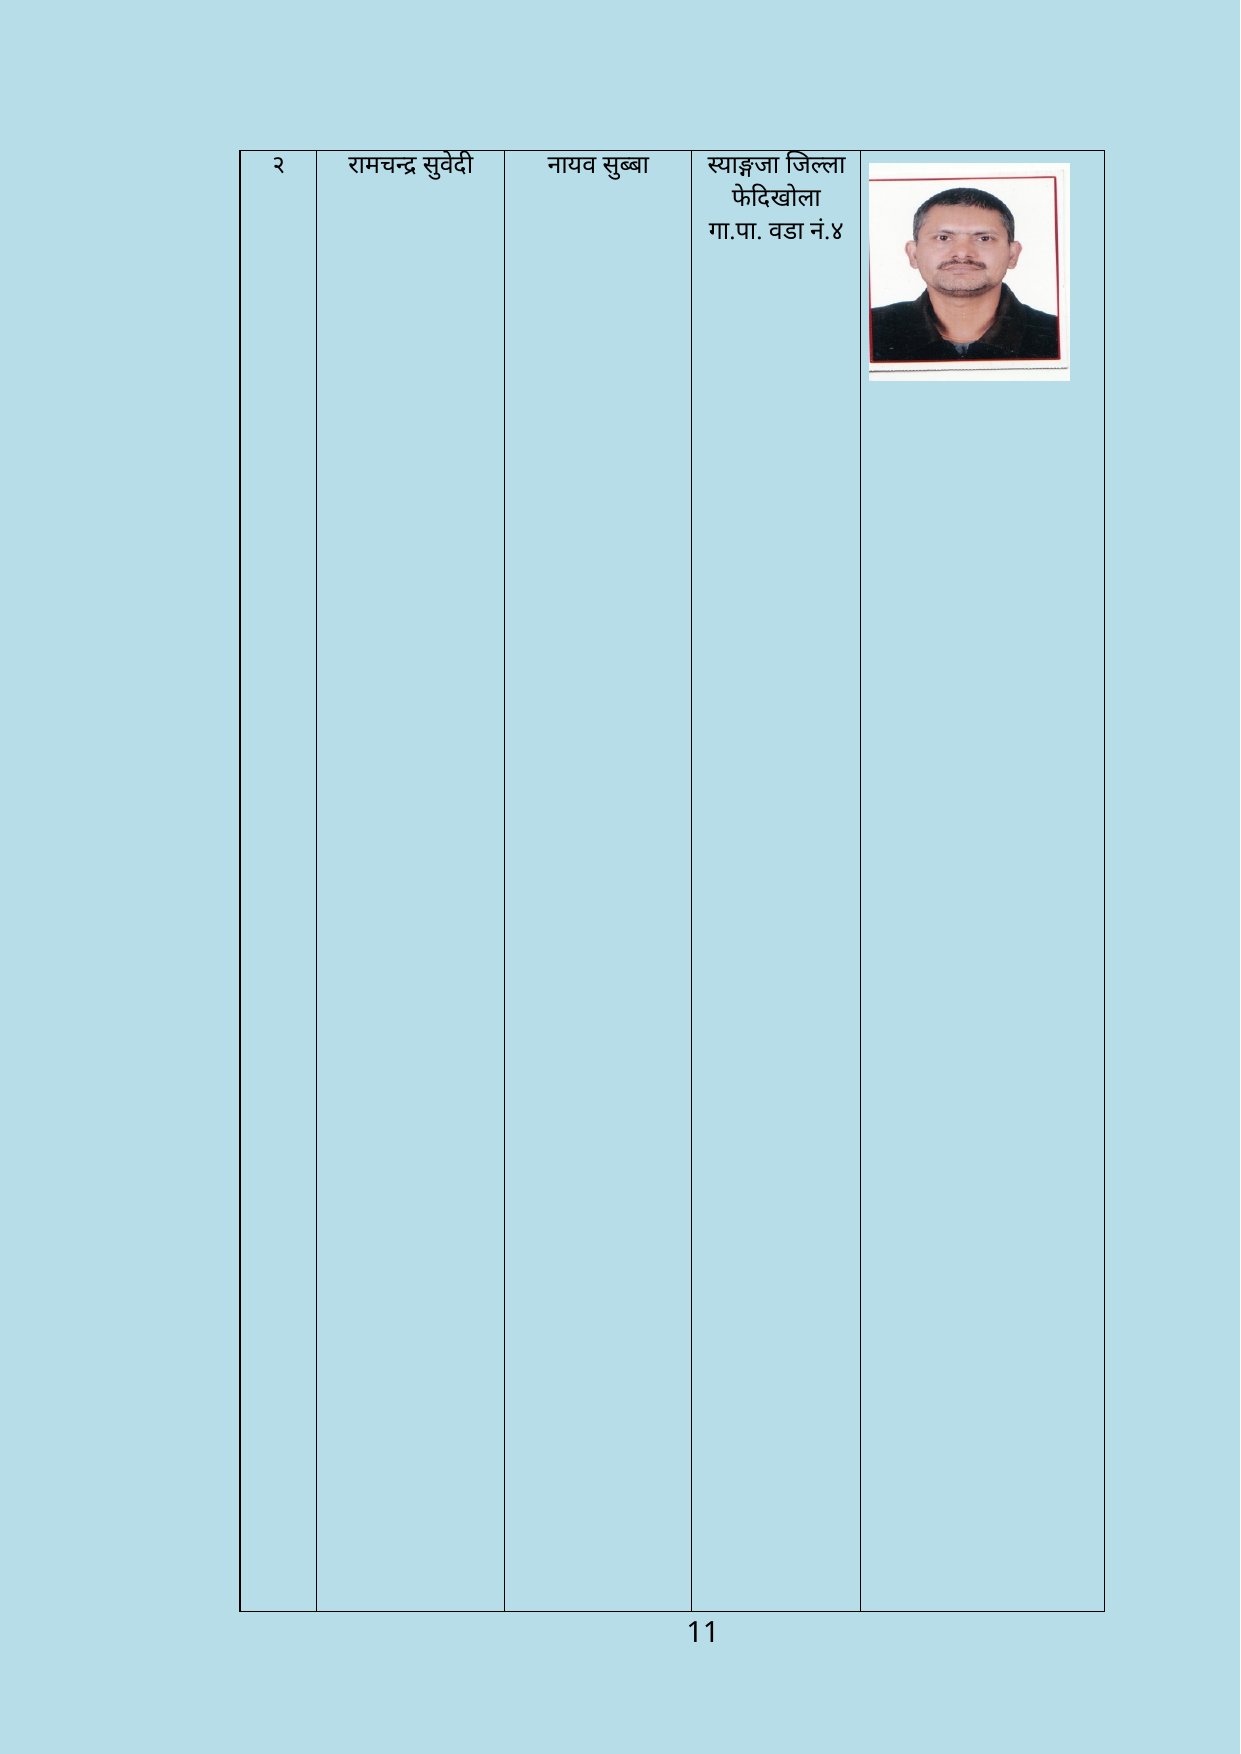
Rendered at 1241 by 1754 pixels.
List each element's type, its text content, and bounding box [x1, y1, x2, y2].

table_cell रामचन्द्र सुवेदी [317, 151, 504, 1611]
table_cell २ [241, 151, 316, 1611]
table_cell [861, 151, 1104, 1611]
table_cell नायव सुब्बा [505, 151, 691, 1611]
table_cell स्याङ्गजा जिल्ला फेदिखोला गा.पा. वडा नं.४ [692, 151, 860, 1611]
picture [869, 163, 1070, 381]
